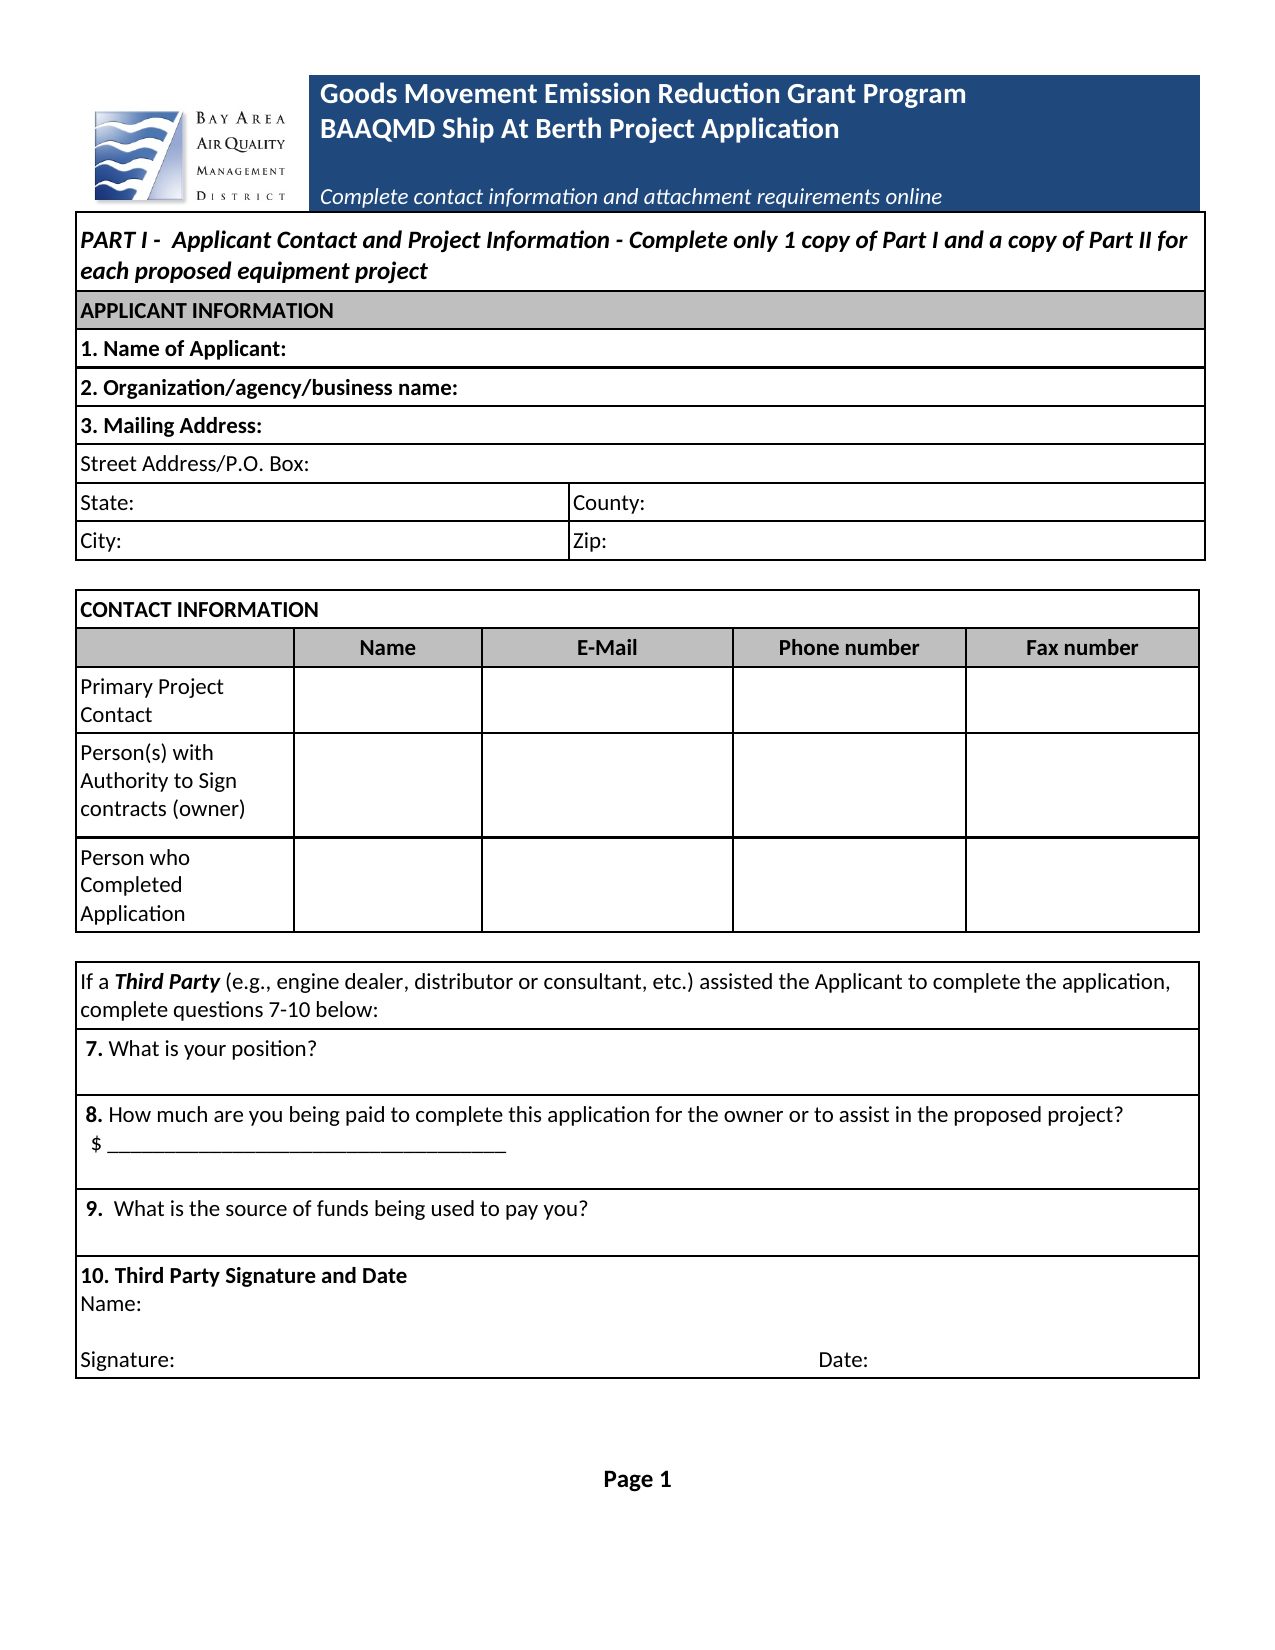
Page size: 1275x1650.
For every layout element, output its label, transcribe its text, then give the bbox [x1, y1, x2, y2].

table_cell 9. What is the source of funds being used to pay you? [77, 1190, 1198, 1255]
table_header PART I - Applicant Contact and Project Information - Complete only 1 copy of Part I and a copy of Part II for each proposed equipment project [77, 213, 1204, 289]
table_cell 3. Mailing Address: [77, 407, 1204, 443]
table_cell Fax number [967, 629, 1198, 666]
table_cell E-Mail [483, 629, 732, 666]
table_cell APPLICANT INFORMATION [77, 292, 1204, 328]
table_cell 1. Name of Applicant: [77, 330, 1204, 366]
table_cell 10. Third Party Signature and Date Name: Signature: Date: [77, 1257, 1198, 1377]
table_cell 8. How much are you being paid to complete this application for the owner or to assist in the proposed project? $ ___________________________________ [77, 1096, 1198, 1188]
table_cell Name [295, 629, 481, 666]
table_cell [295, 668, 481, 732]
table_cell County: [570, 484, 1204, 520]
table_cell Person(s) with Authority to Sign contracts (owner) [77, 734, 293, 836]
table_cell [483, 839, 732, 931]
table_cell [734, 668, 965, 732]
table_cell Street Address/P.O. Box: [77, 445, 1204, 482]
table_cell State: [77, 484, 568, 520]
table_cell Person who Completed Application [77, 839, 293, 931]
table_header [77, 75, 309, 211]
table_cell [967, 734, 1198, 836]
text Page 1 [75, 1463, 1200, 1494]
table_cell [295, 839, 481, 931]
table_cell [483, 668, 732, 732]
table_header CONTACT INFORMATION [77, 591, 1198, 627]
picture [88, 103, 289, 211]
table_cell [967, 839, 1198, 931]
table_cell City: [77, 522, 568, 559]
table_header If a Third Party (e.g., engine dealer, distributor or consultant, etc.) assisted the Applicant to complete the application, complete questions 7-10 below: [77, 963, 1198, 1027]
table_cell [734, 839, 965, 931]
table_cell Complete contact information and attachment requirements online [309, 146, 1200, 211]
table_cell [734, 734, 965, 836]
table_cell Phone number [734, 629, 965, 666]
table_cell [967, 668, 1198, 732]
table_header Goods Movement Emission Reduction Grant Program BAAQMD Ship At Berth Project Application [309, 75, 1200, 146]
table_cell 7. What is your position? [77, 1030, 1198, 1094]
table_cell Primary Project Contact [77, 668, 293, 732]
table_cell [483, 734, 732, 836]
table_cell [77, 629, 293, 666]
table_cell 2. Organization/agency/business name: [77, 369, 1204, 405]
table_cell Zip: [570, 522, 1204, 559]
table_cell [295, 734, 481, 836]
